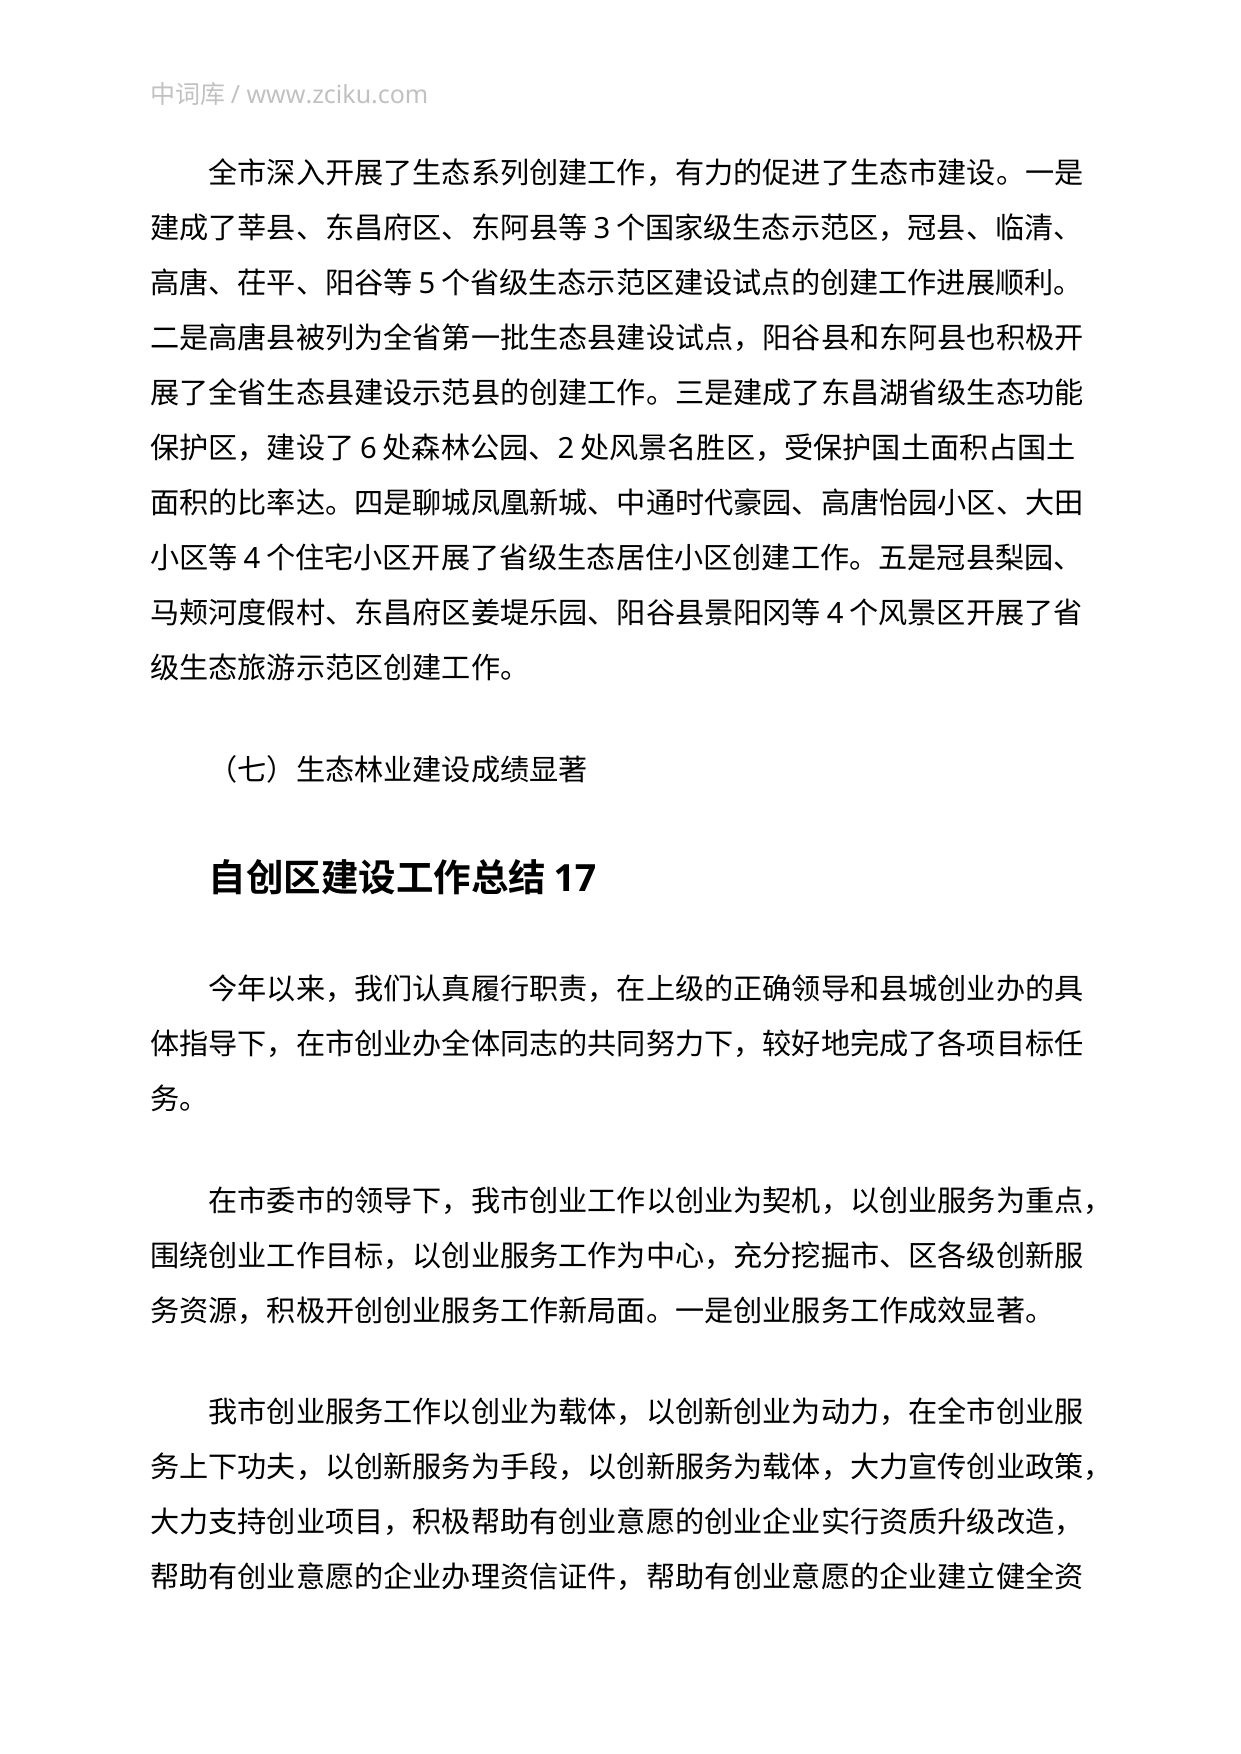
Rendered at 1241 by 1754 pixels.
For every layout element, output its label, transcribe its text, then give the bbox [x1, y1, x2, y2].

text 自创区建设工作总结17 [150, 848, 1090, 903]
text 在市委市的领导下，我市创业工作以创业为契机，以创业服务为重点，围绕创业工作目标，以创业服务工作为中心，充分挖掘市、区各级创新服务资源，积极开创创业服务工作新局面。一是创业服务工作成效显著。 [150, 1177, 1090, 1329]
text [150, 1389, 1090, 1596]
text 全市深入开展了生态系列创建工作，有力的促进了生态市建设。一是建成了莘县、东昌府区、东阿县等3个国家级生态示范区，冠县、临清、高唐、茌平、阳谷等5个省级生态示范区建设试点的创建工作进展顺利。二是高唐县被列为全省第一批生态县建设试点，阳谷县和东阿县也积极开展了全省生态县建设示范县的创建工作。三是建成了东昌湖省级生态功能保护区，建设了6处森林公园、2处风景名胜区，受保护国土面积占国土面积的比率达。四是聊城凤凰新城、中通时代豪园、高唐怡园小区、大田小区等4个住宅小区开展了省级生态居住小区创建工作。五是冠县梨园、马颊河度假村、东昌府区姜堤乐园、阳谷县景阳冈等4个风景区开展了省级生态旅游示范区创建工作。 [150, 150, 1090, 687]
text （七）生态林业建设成绩显著 [150, 746, 1090, 789]
text 今年以来，我们认真履行职责，在上级的正确领导和县城创业办的具体指导下，在市创业办全体同志的共同努力下，较好地完成了各项目标任务。 [150, 966, 1090, 1118]
